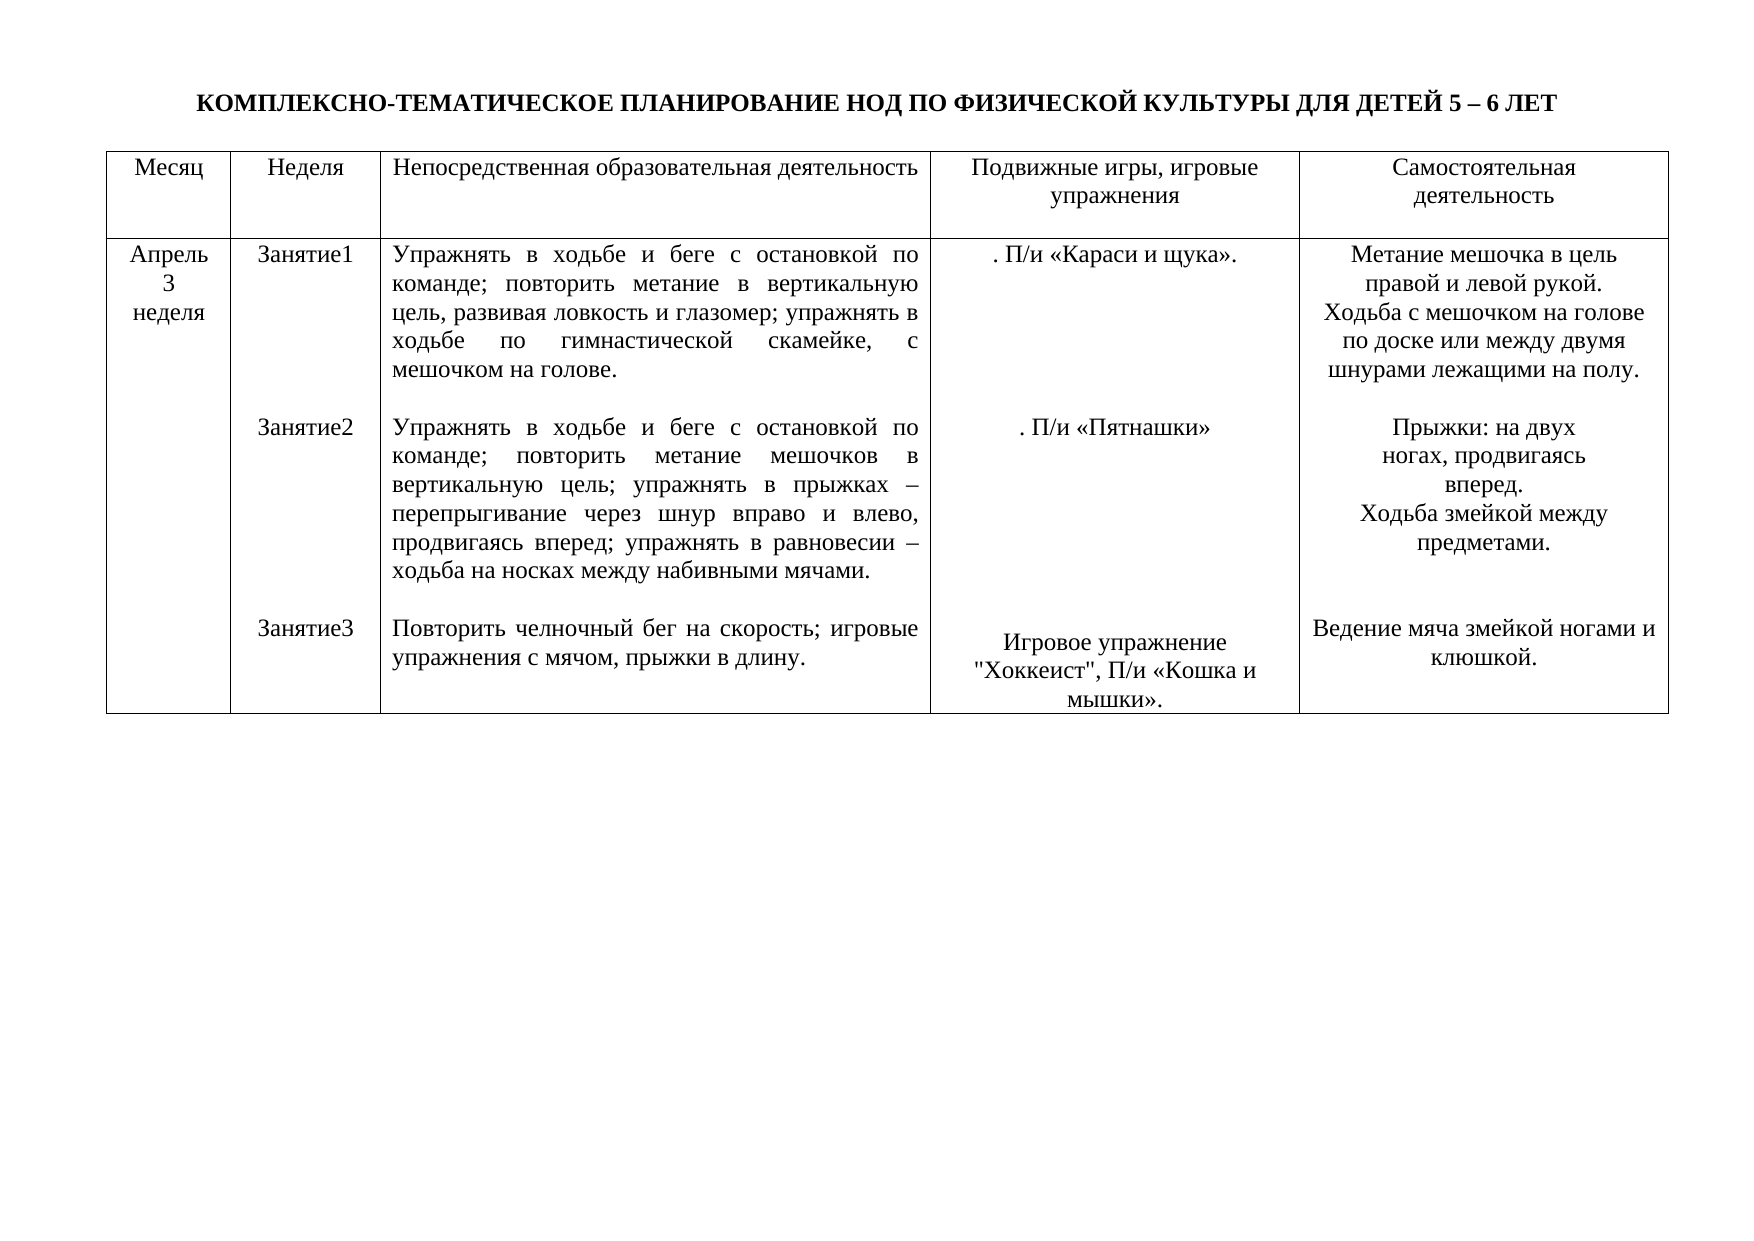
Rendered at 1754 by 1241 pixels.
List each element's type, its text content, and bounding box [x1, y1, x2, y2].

table_cell Апрель 3 неделя [107, 239, 230, 713]
table_header Самостоятельная деятельность [1300, 152, 1668, 238]
subtitle КОМПЛЕКСНО-ТЕМАТИЧЕСКОЕ ПЛАНИРОВАНИЕ НОД ПО ФИЗИЧЕСКОЙ КУЛЬТУРЫ ДЛЯ ДЕТЕЙ 5 – 6 ЛЕТ [118, 88, 1636, 117]
table_cell Упражнять в ходьбе и беге с остановкой по команде; повторить метание в вертикальную цель, развивая ловкость и глазомер; упражнять в ходьбе по гимнастической скамейке, с мешочком на голове. Упражнять в ходьбе и беге с остановкой по команде; повторить метание мешочков в вертикальную цель; упражнять в прыжках –перепрыгивание через шнур вправо и влево, продвигаясь вперед; упражнять в равновесии – ходьба на носках между набивными мячами. Повторить челночный бег на скорость; игровые упражнения с мячом, прыжки в длину. [381, 239, 930, 713]
table_cell Метание мешочка в цель правой и левой рукой. Ходьба с мешочком на голове по доске или между двумя шнурами лежащими на полу. Прыжки: на двух ногах, продвигаясь вперед. Ходьба змейкой между предметами. Ведение мяча змейкой ногами и клюшкой. [1300, 239, 1668, 713]
table_cell Занятие1 Занятие2 Занятие3 [231, 239, 380, 713]
table_header Непосредственная образовательная деятельность [381, 152, 930, 238]
table_header Неделя [231, 152, 380, 238]
table_header Месяц [107, 152, 230, 238]
table_header Подвижные игры, игровые упражнения [931, 152, 1299, 238]
table_cell . П/и «Караси и щука». . П/и «Пятнашки» Игровое упражнение "Хоккеист", П/и «Кошка и мышки». [931, 239, 1299, 713]
